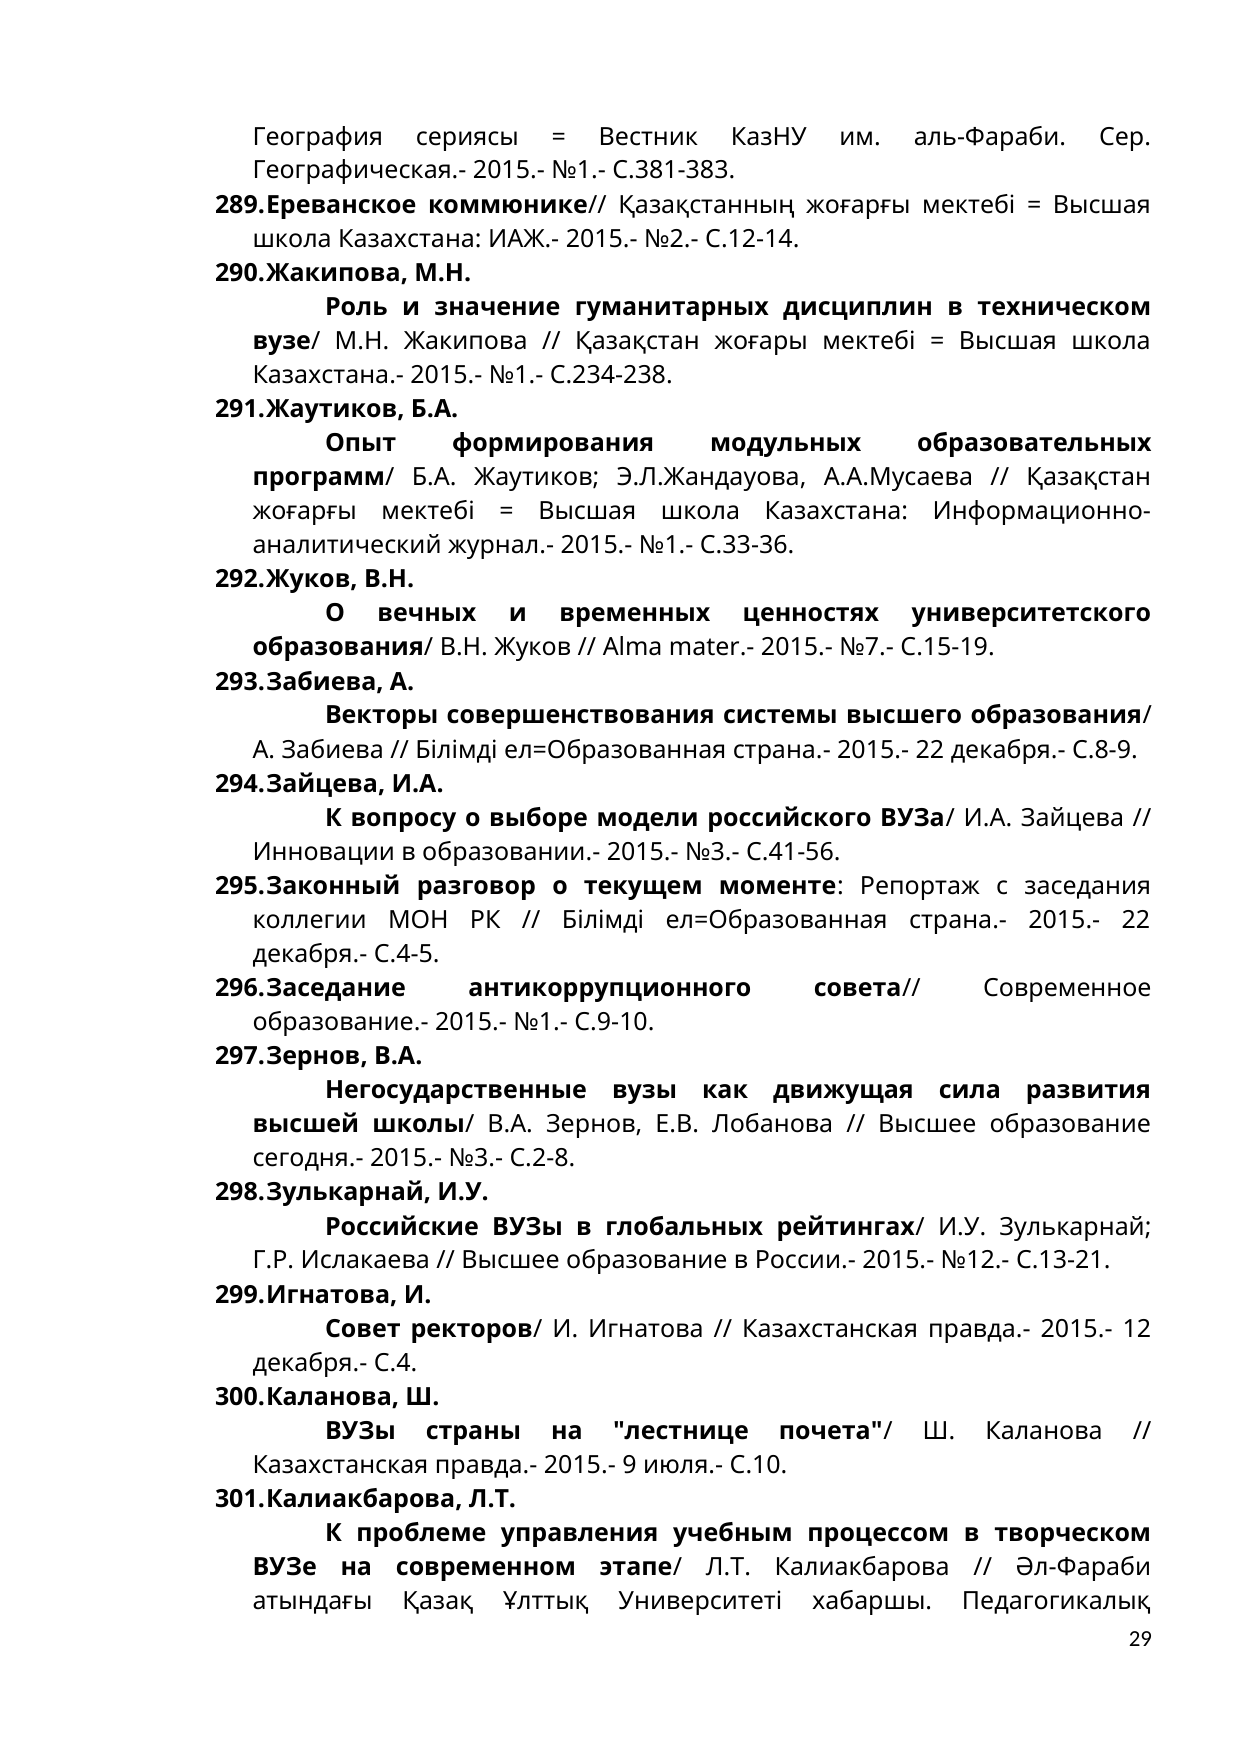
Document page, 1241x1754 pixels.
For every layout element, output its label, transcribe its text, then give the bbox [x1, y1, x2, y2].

list Каланова, Ш. [215, 1378, 1152, 1412]
list Векторы совершенствования системы высшего образования/ А. Забиева // Білімді ел=Образованная страна.- 2015.- 22 декабря.- С.8-9. [252, 697, 1152, 765]
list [252, 1515, 1152, 1617]
list Российские ВУЗы в глобальных рейтингах/ И.У. Зулькарнай; Г.Р. Ислакаева // Высшее образование в России.- 2015.- №12.- С.13-21. [252, 1208, 1152, 1276]
list Жуков, В.Н. [215, 561, 1152, 595]
list Законный разговор о текущем моменте: Репортаж с заседания коллегии МОН РК // Білімді ел=Образованная страна.- 2015.- 22 декабря.- С.4-5. [215, 867, 1152, 970]
list Зулькарнай, И.У. [215, 1174, 1152, 1208]
list Зернов, В.А. [215, 1038, 1152, 1072]
list Негосударственные вузы как движущая сила развития высшей школы/ В.А. Зернов, Е.В. Лобанова // Высшее образование сегодня.- 2015.- №3.- С.2-8. [252, 1072, 1152, 1174]
list Калиакбарова, Л.Т. [215, 1481, 1152, 1515]
list Совет ректоров/ И. Игнатова // Казахстанская правда.- 2015.- 12 декабря.- С.4. [252, 1310, 1152, 1378]
list Жаутиков, Б.А. [215, 391, 1152, 425]
list ВУЗы страны на "лестнице почета"/ Ш. Каланова // Казахстанская правда.- 2015.- 9 июля.- С.10. [252, 1412, 1152, 1481]
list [252, 118, 1152, 186]
list Игнатова, И. [215, 1276, 1152, 1310]
list О вечных и временных ценностях университетского образования/ В.Н. Жуков // Аlma mater.- 2015.- №7.- С.15-19. [252, 595, 1152, 663]
list Ереванское коммюнике// Қазақстанның жоғарғы мектебі = Высшая школа Казахстана: ИАЖ.- 2015.- №2.- С.12-14. [215, 186, 1152, 254]
list К вопросу о выборе модели российского ВУЗа/ И.А. Зайцева // Инновации в образовании.- 2015.- №3.- С.41-56. [252, 799, 1152, 867]
list Зайцева, И.А. [215, 765, 1152, 799]
list Роль и значение гуманитарных дисциплин в техническом вузе/ М.Н. Жакипова // Қазақстан жоғары мектебі = Высшая школа Казахстана.- 2015.- №1.- С.234-238. [252, 288, 1152, 391]
list Заседание антикоррупционного совета// Современное образование.- 2015.- №1.- С.9-10. [215, 970, 1152, 1038]
list Опыт формирования модульных образовательных программ/ Б.А. Жаутиков; Э.Л.Жандауова, А.А.Мусаева // Қазақстан жоғарғы мектебі = Высшая школа Казахстана: Информационно-аналитический журнал.- 2015.- №1.- С.33-36. [252, 425, 1152, 561]
list Жакипова, М.Н. [215, 254, 1152, 288]
list Забиева, А. [215, 663, 1152, 697]
